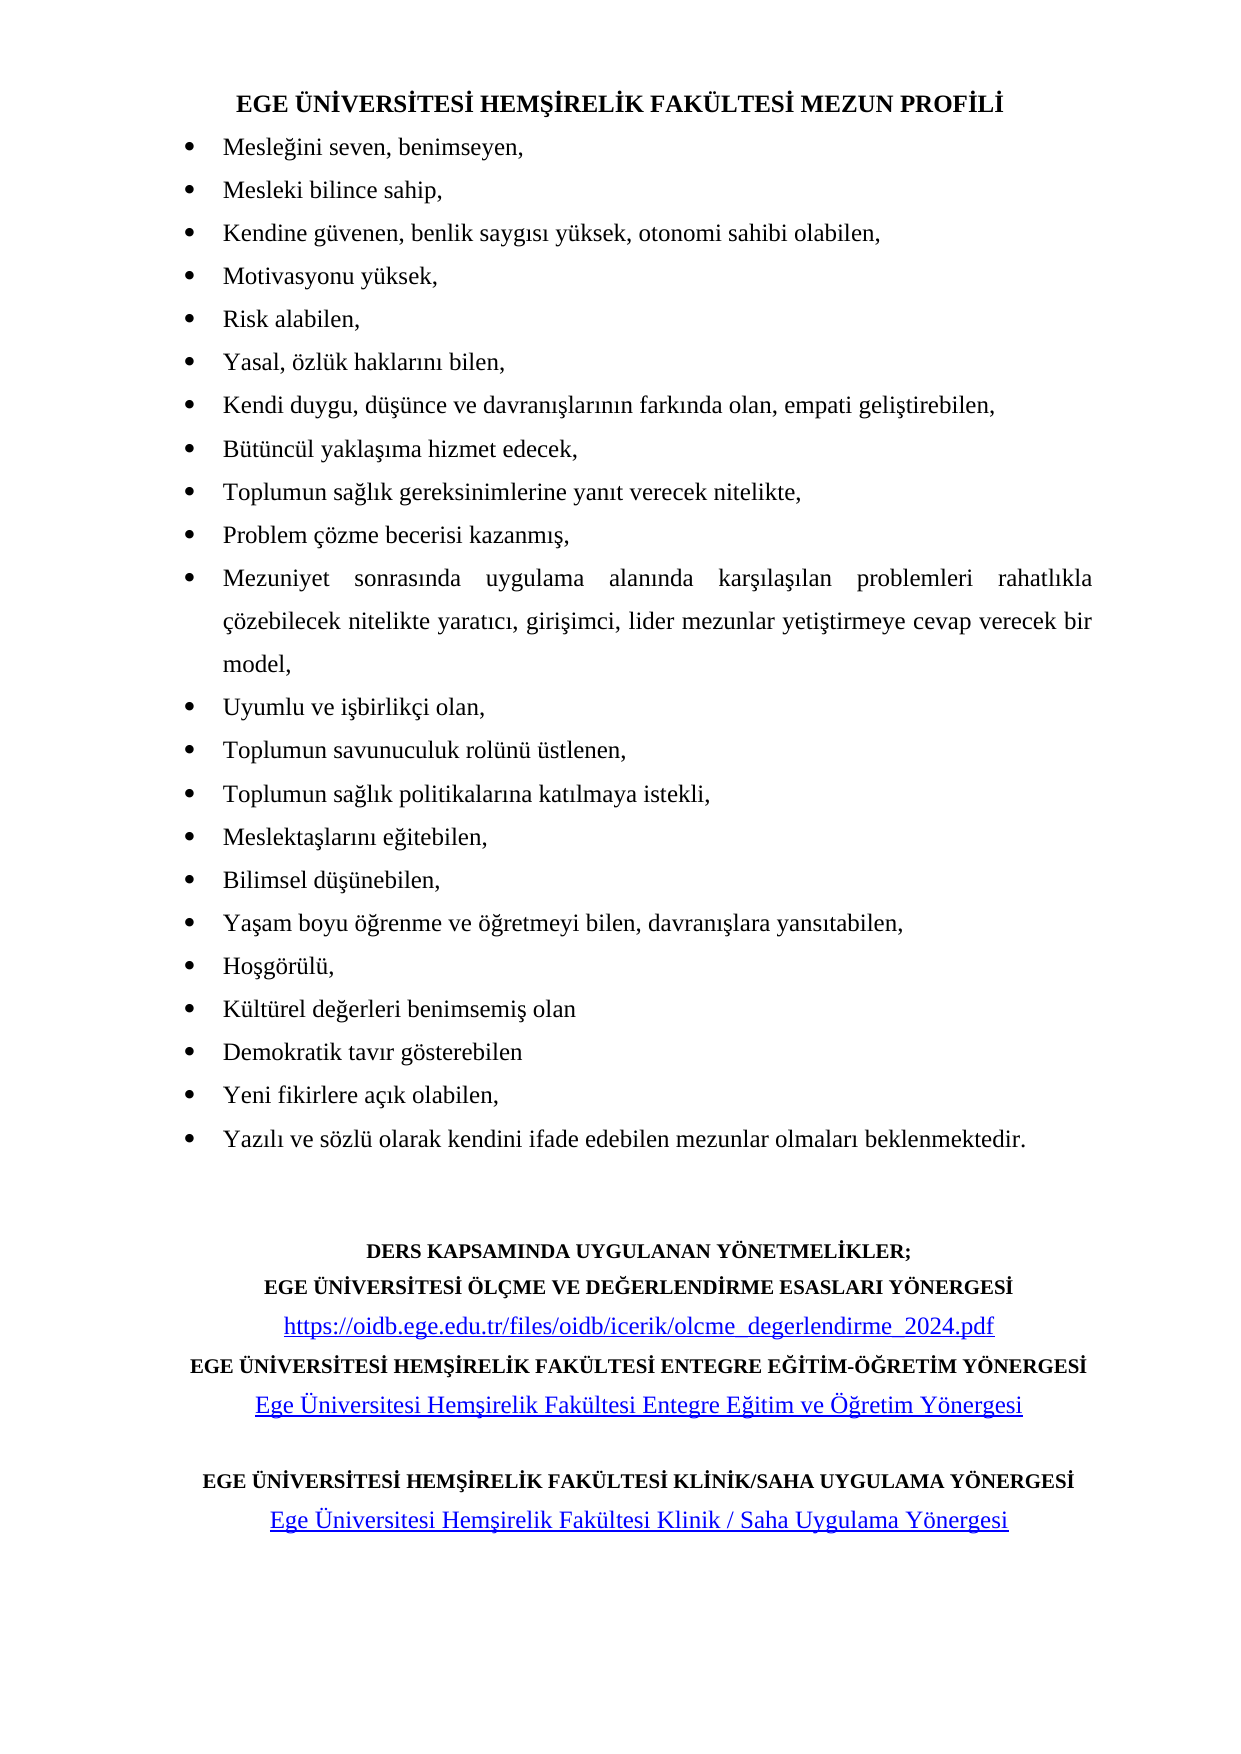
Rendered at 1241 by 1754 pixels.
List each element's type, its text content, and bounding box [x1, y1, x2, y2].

text EGE ÜNİVERSİTESİ HEMŞİRELİK FAKÜLTESİ KLİNİK/SAHA UYGULAMA YÖNERGESİ [185, 1469, 1093, 1493]
list Mesleki bilince sahip, [185, 175, 1093, 204]
list Toplumun sağlık politikalarına katılmaya istekli, [185, 779, 1093, 807]
list Yasal, özlük haklarını bilen, [185, 347, 1093, 376]
list Mesleğini seven, benimseyen, [185, 132, 1093, 161]
list Mezuniyet sonrasında uygulama alanında karşılaşılan problemleri rahatlıkla çözebilecek nitelikte yaratıcı, girişimci, lider mezunlar yetiştirmeye cevap verecek bir model, [185, 563, 1093, 678]
list Risk alabilen, [185, 304, 1093, 333]
list Kültürel değerleri benimsemiş olan [185, 994, 1093, 1023]
list Yazılı ve sözlü olarak kendini ifade edebilen mezunlar olmaları beklenmektedir. [185, 1124, 1093, 1152]
list Yaşam boyu öğrenme ve öğretmeyi bilen, davranışlara yansıtabilen, [185, 908, 1093, 937]
list Hoşgörülü, [185, 951, 1093, 980]
list Toplumun savunuculuk rolünü üstlenen, [185, 736, 1093, 764]
text Ege Üniversitesi Hemşirelik Fakültesi Entegre Eğitim ve Öğretim Yönergesi [185, 1390, 1093, 1419]
list Yeni fikirlere açık olabilen, [185, 1081, 1093, 1109]
list Meslektaşlarını eğitebilen, [185, 822, 1093, 851]
list Bütüncül yaklaşıma hizmet edecek, [185, 434, 1093, 462]
text DERS KAPSAMINDA UYGULANAN YÖNETMELİKLER; [185, 1239, 1093, 1263]
text Ege Üniversitesi Hemşirelik Fakültesi Klinik / Saha Uygulama Yönergesi [185, 1505, 1093, 1534]
text EGE ÜNİVERSİTESİ ÖLÇME VE DEĞERLENDİRME ESASLARI YÖNERGESİ [185, 1275, 1093, 1299]
text EGE ÜNİVERSİTESİ HEMŞİRELİK FAKÜLTESİ ENTEGRE EĞİTİM-ÖĞRETİM YÖNERGESİ [185, 1354, 1093, 1378]
list Problem çözme becerisi kazanmış, [185, 520, 1093, 549]
list Kendine güvenen, benlik saygısı yüksek, otonomi sahibi olabilen, [185, 218, 1093, 247]
list Bilimsel düşünebilen, [185, 865, 1093, 894]
list Uyumlu ve işbirlikçi olan, [185, 692, 1093, 721]
list Toplumun sağlık gereksinimlerine yanıt verecek nitelikte, [185, 477, 1093, 506]
text https://oidb.ege.edu.tr/files/oidb/icerik/olcme_degerlendirme_2024.pdf [185, 1311, 1093, 1340]
list Kendi duygu, düşünce ve davranışlarının farkında olan, empati geliştirebilen, [185, 391, 1093, 419]
list Demokratik tavır gösterebilen [185, 1037, 1093, 1066]
list Motivasyonu yüksek, [185, 261, 1093, 290]
text EGE ÜNİVERSİTESİ HEMŞİRELİK FAKÜLTESİ MEZUN PROFİLİ [148, 89, 1093, 117]
